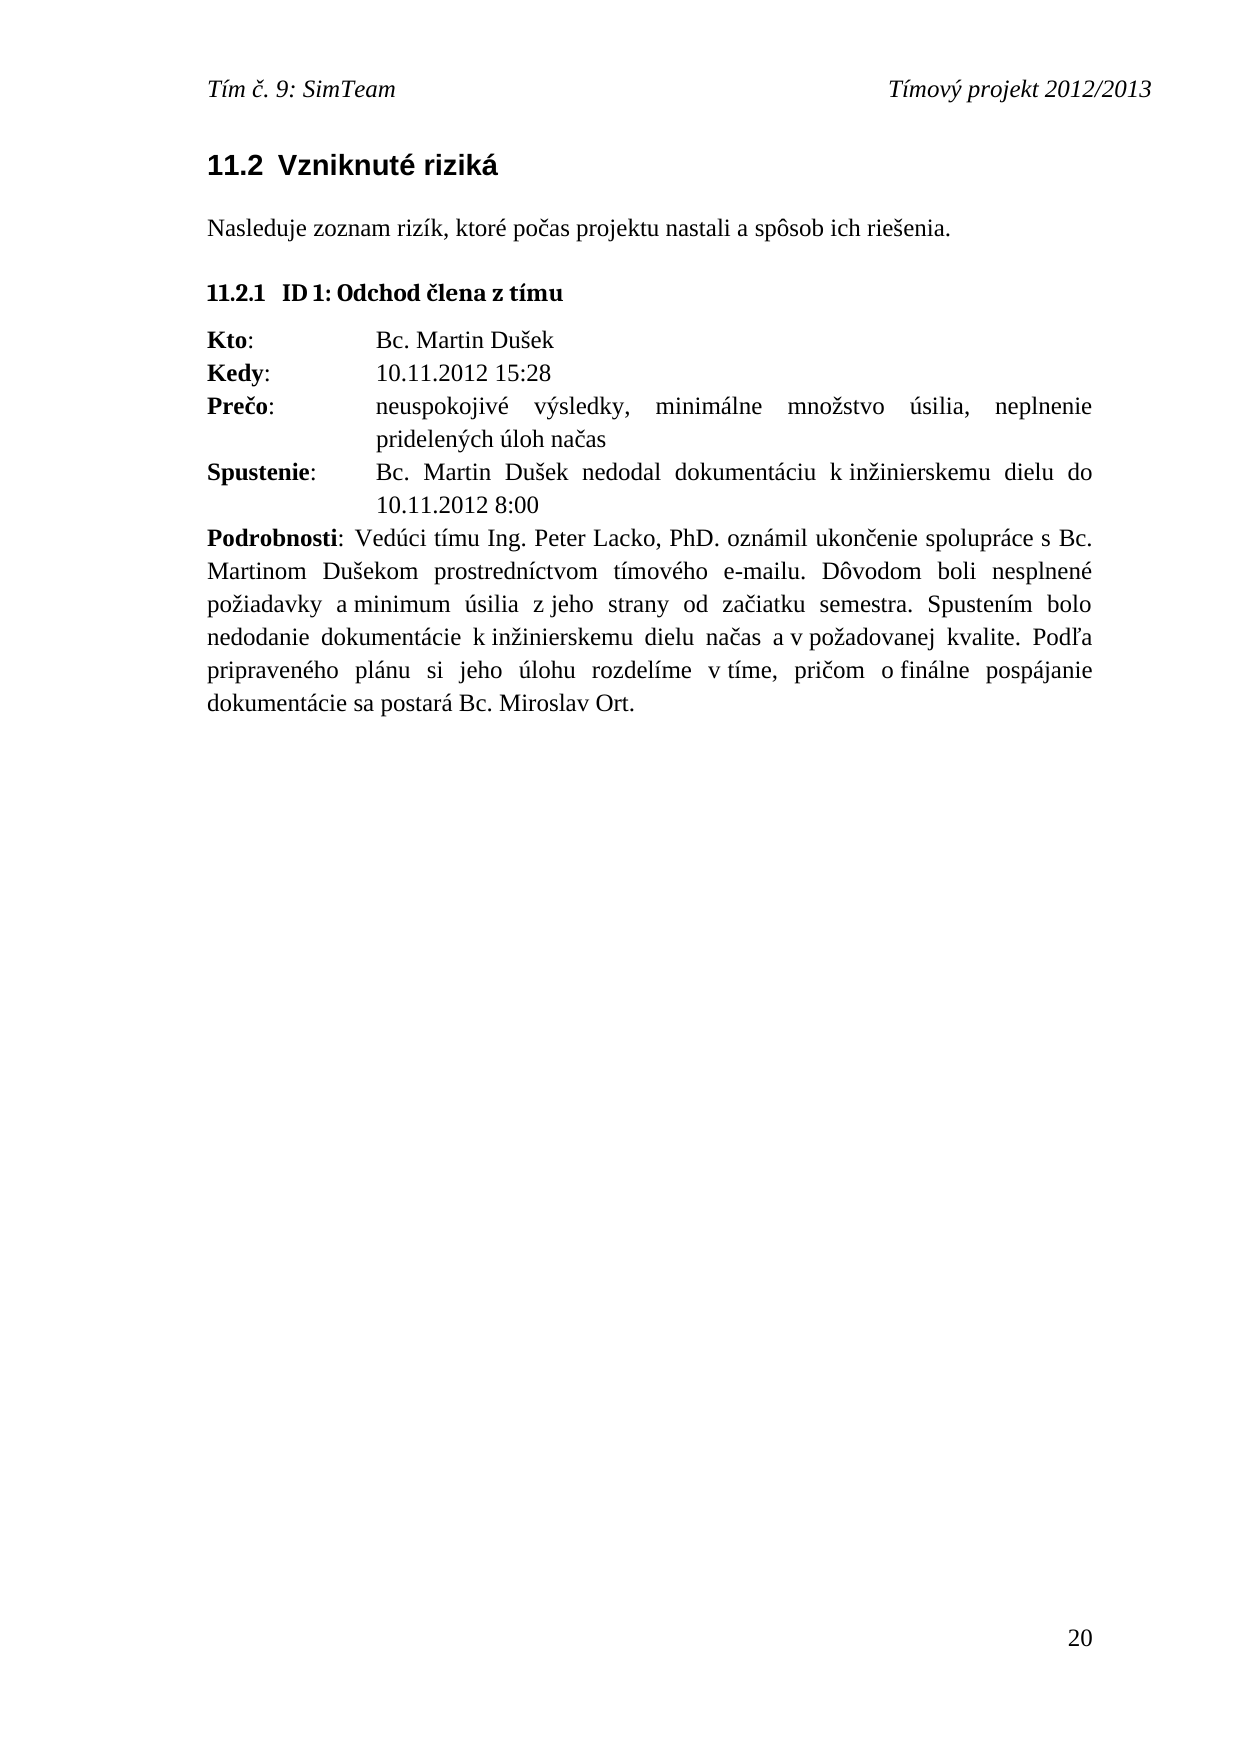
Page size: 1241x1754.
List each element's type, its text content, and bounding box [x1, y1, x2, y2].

subtitle ID 1: Odchod člena z tímu [207, 279, 1092, 308]
text Spustenie: Bc. Martin Dušek nedodal dokumentáciu k inžinierskemu dielu do 10.11.2012 8:00 [207, 457, 1092, 519]
text Kedy: 10.11.2012 15:28 [207, 358, 1092, 387]
text Prečo: neuspokojivé výsledky, minimálne množstvo úsilia, neplnenie pridelených úloh načas [207, 391, 1092, 453]
text Nasleduje zoznam rizík, ktoré počas projektu nastali a spôsob ich riešenia. [207, 213, 1092, 242]
text Podrobnosti: Vedúci tímu Ing. Peter Lacko, PhD. oznámil ukončenie spolupráce s Bc. Martinom Dušekom prostredníctvom tímového e-mailu. Dôvodom boli nesplnené požiadavky a minimum úsilia z jeho strany od začiatku semestra. Spustením bolo nedodanie dokumentácie k inžinierskemu dielu načas a v požadovanej kvalite. Podľa pripraveného plánu si jeho úlohu rozdelíme v tíme, pričom o finálne pospájanie dokumentácie sa postará Bc. Miroslav Ort. [207, 523, 1092, 717]
subtitle Vzniknuté riziká [207, 148, 1092, 181]
text Kto: Bc. Martin Dušek [207, 325, 1092, 353]
